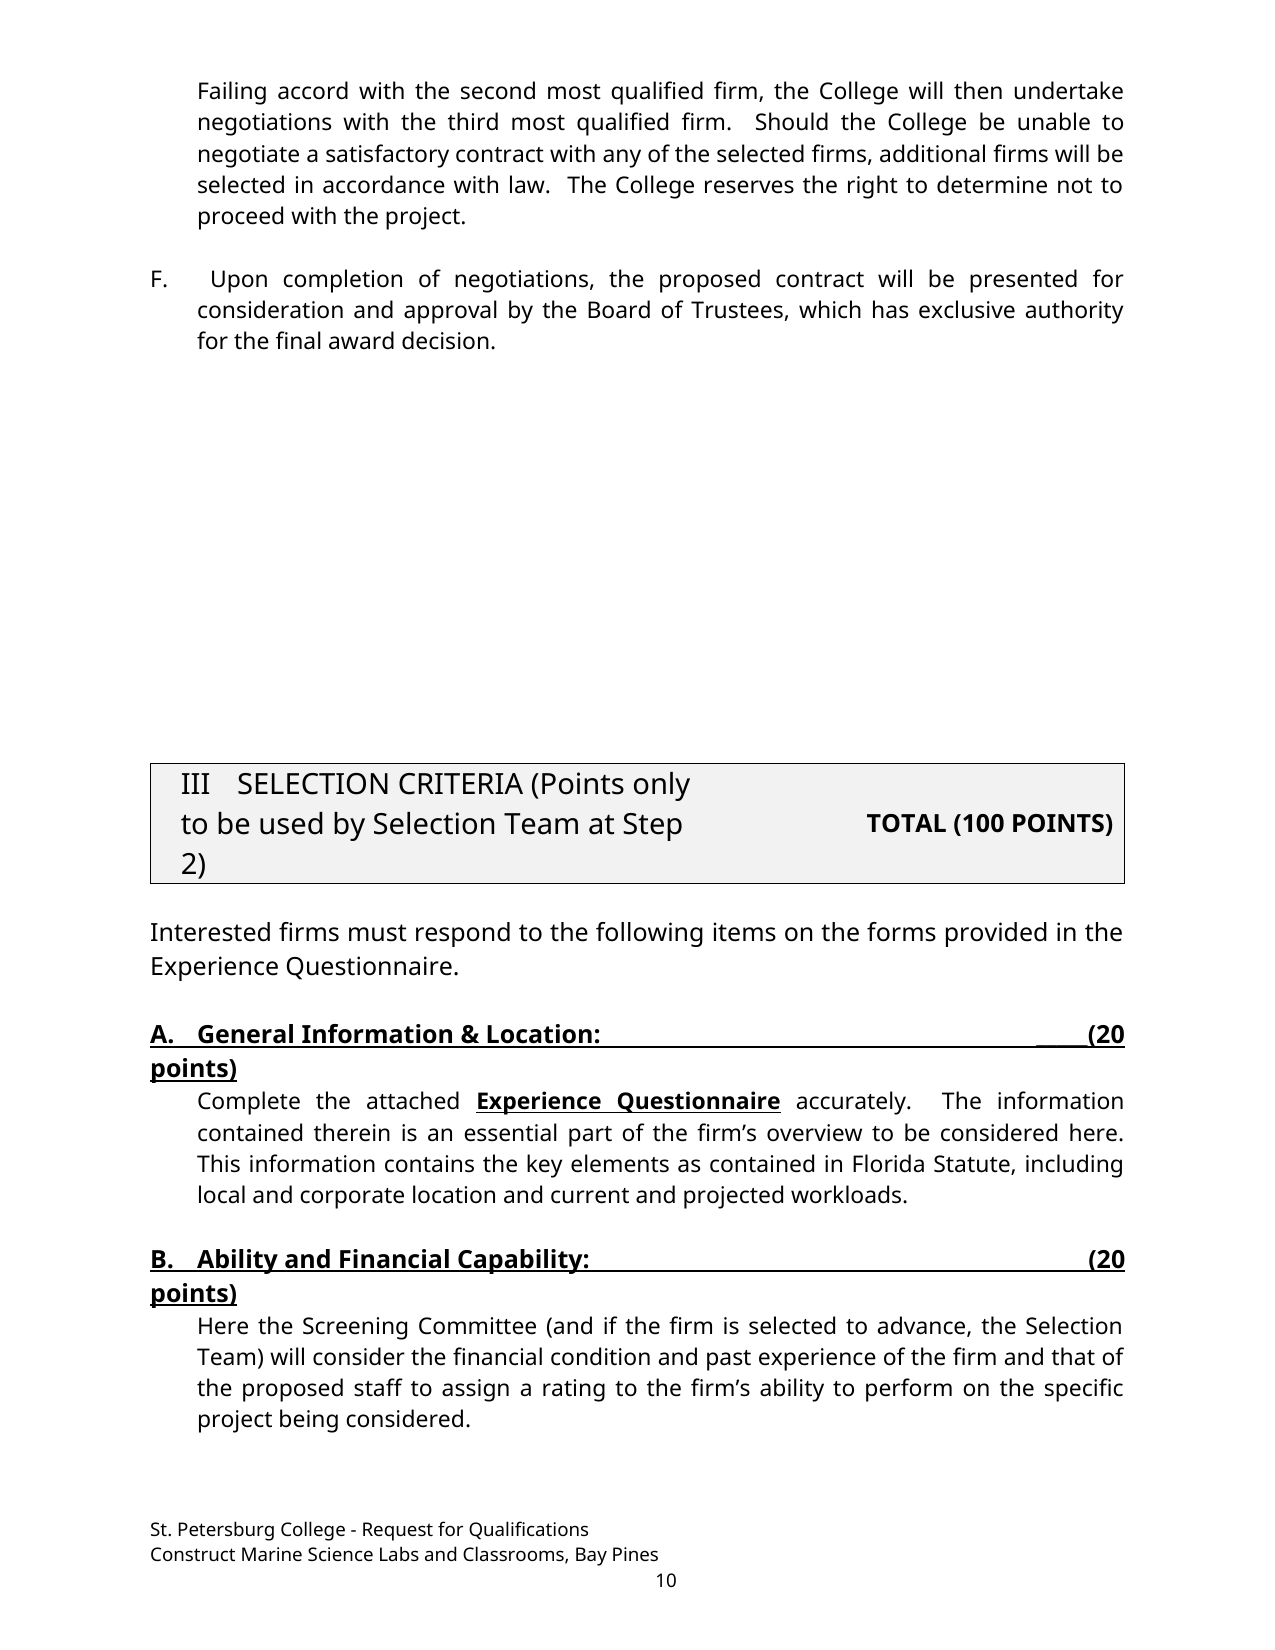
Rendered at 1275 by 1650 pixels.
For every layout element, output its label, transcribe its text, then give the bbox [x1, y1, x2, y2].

table_header TOTAL (100 POINTS) [794, 764, 1124, 883]
text Interested firms must respond to the following items on the forms provided in the Experience Questionnaire. [150, 915, 1125, 983]
text B. Ability and Financial Capability: (20 points) [150, 1241, 1125, 1270]
text A. General Information & Location: _____(20 points) [150, 1048, 1125, 1085]
text Complete the attached Experience Questionnaire accurately. The information contained therein is an essential part of the firm’s overview to be considered here. This information contains the key elements as contained in Florida Statute, including local and corporate location and current and projected workloads. [197, 1085, 1125, 1210]
text F. Upon completion of negotiations, the proposed contract will be presented for consideration and approval by the Board of Trustees, which has exclusive authority for the final award decision. [150, 262, 1125, 356]
table_header III SELECTION CRITERIA (Points only to be used by Selection Team at Step 2) [151, 764, 794, 883]
text A. General Information & Location: _____(20 points) [150, 1017, 1125, 1046]
text B. Ability and Financial Capability: (20 points) [150, 1272, 1125, 1309]
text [150, 75, 1125, 231]
text Here the Screening Committee (and if the firm is selected to advance, the Selection Team) will consider the financial condition and past experience of the firm and that of the proposed staff to assign a rating to the firm’s ability to perform on the specific project being considered. [197, 1309, 1125, 1434]
